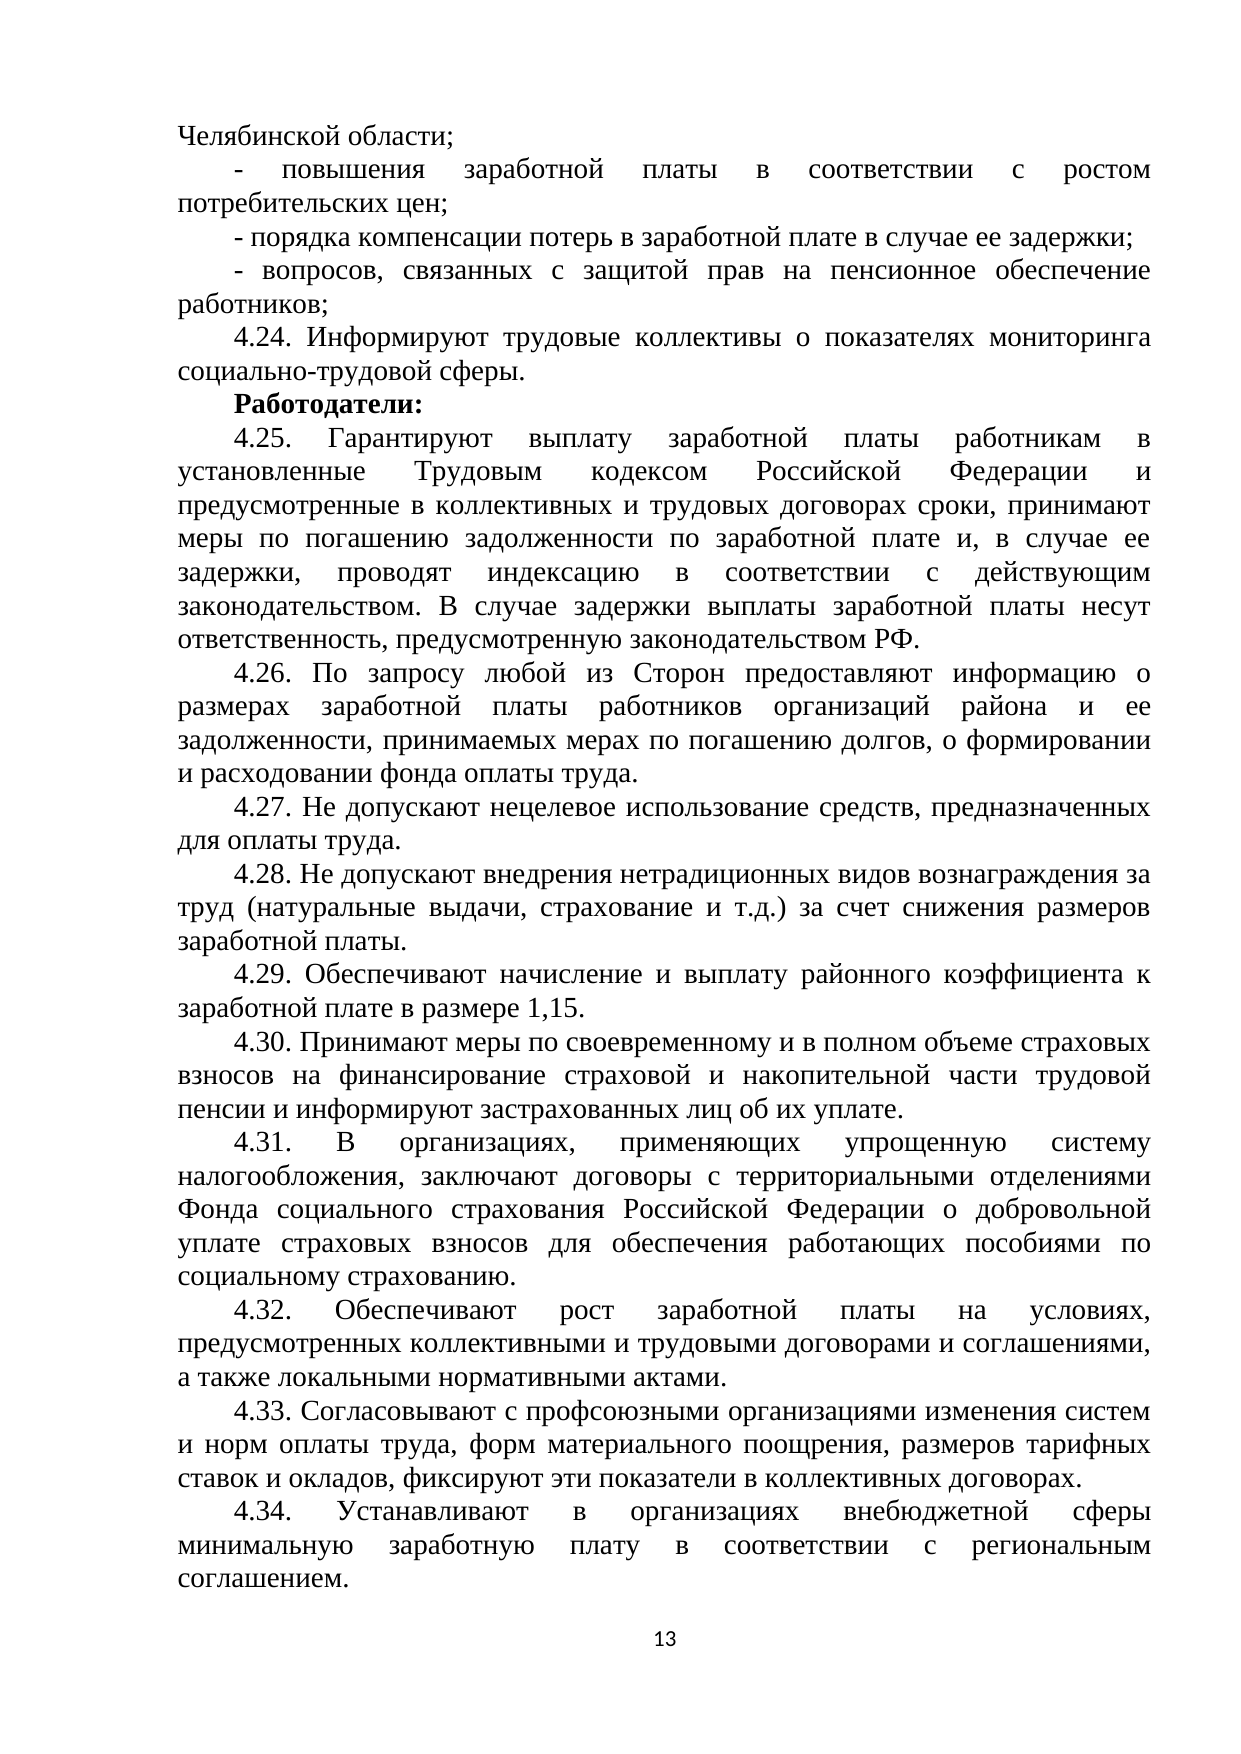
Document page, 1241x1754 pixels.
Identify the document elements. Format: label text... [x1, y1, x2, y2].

text - повышения заработной платы в соответствии с ростом потребительских цен; [177, 152, 1152, 219]
text 4.26. По запросу любой из Сторон предоставляют информацию о размерах заработной платы работников организаций района и ее задолженности, принимаемых мерах по погашению долгов, о формировании и расходовании фонда оплаты труда. [177, 655, 1152, 789]
text 4.29. Обеспечивают начисление и выплату районного коэффициента к заработной плате в размере 1,15. [177, 957, 1152, 1024]
text 4.27. Не допускают нецелевое использование средств, предназначенных для оплаты труда. [177, 789, 1152, 856]
text Работодатели: [177, 386, 1152, 420]
text 4.34. Устанавливают в организациях внебюджетной сферы минимальную заработную плату в соответствии с региональным соглашением. [177, 1493, 1152, 1594]
text 4.28. Не допускают внедрения нетрадиционных видов вознаграждения за труд (натуральные выдачи, страхование и т.д.) за счет снижения размеров заработной платы. [177, 856, 1152, 957]
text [177, 118, 1152, 152]
text 4.24. Информируют трудовые коллективы о показателях мониторинга социально-трудовой сферы. [177, 319, 1152, 386]
text 4.33. Согласовывают с профсоюзными организациями изменения систем и норм оплаты труда, форм материального поощрения, размеров тарифных ставок и окладов, фиксируют эти показатели в коллективных договорах. [177, 1393, 1152, 1493]
text - порядка компенсации потерь в заработной плате в случае ее задержки; [177, 219, 1152, 252]
text - вопросов, связанных с защитой прав на пенсионное обеспечение работников; [177, 252, 1152, 319]
text 4.30. Принимают меры по своевременному и в полном объеме страховых взносов на финансирование страховой и накопительной части трудовой пенсии и информируют застрахованных лиц об их уплате. [177, 1024, 1152, 1124]
text 4.32. Обеспечивают рост заработной платы на условиях, предусмотренных коллективными и трудовыми договорами и соглашениями, а также локальными нормативными актами. [177, 1292, 1152, 1393]
text 4.31. В организациях, применяющих упрощенную систему налогообложения, заключают договоры с территориальными отделениями Фонда социального страхования Российской Федерации о добровольной уплате страховых взносов для обеспечения работающих пособиями по социальному страхованию. [177, 1124, 1152, 1292]
text 4.25. Гарантируют выплату заработной платы работникам в установленные Трудовым кодексом Российской Федерации и предусмотренные в коллективных и трудовых договорах сроки, принимают меры по погашению задолженности по заработной плате и, в случае ее задержки, проводят индексацию в соответствии с действующим законодательством. В случае задержки выплаты заработной платы несут ответственность, предусмотренную законодательством РФ. [177, 420, 1152, 655]
